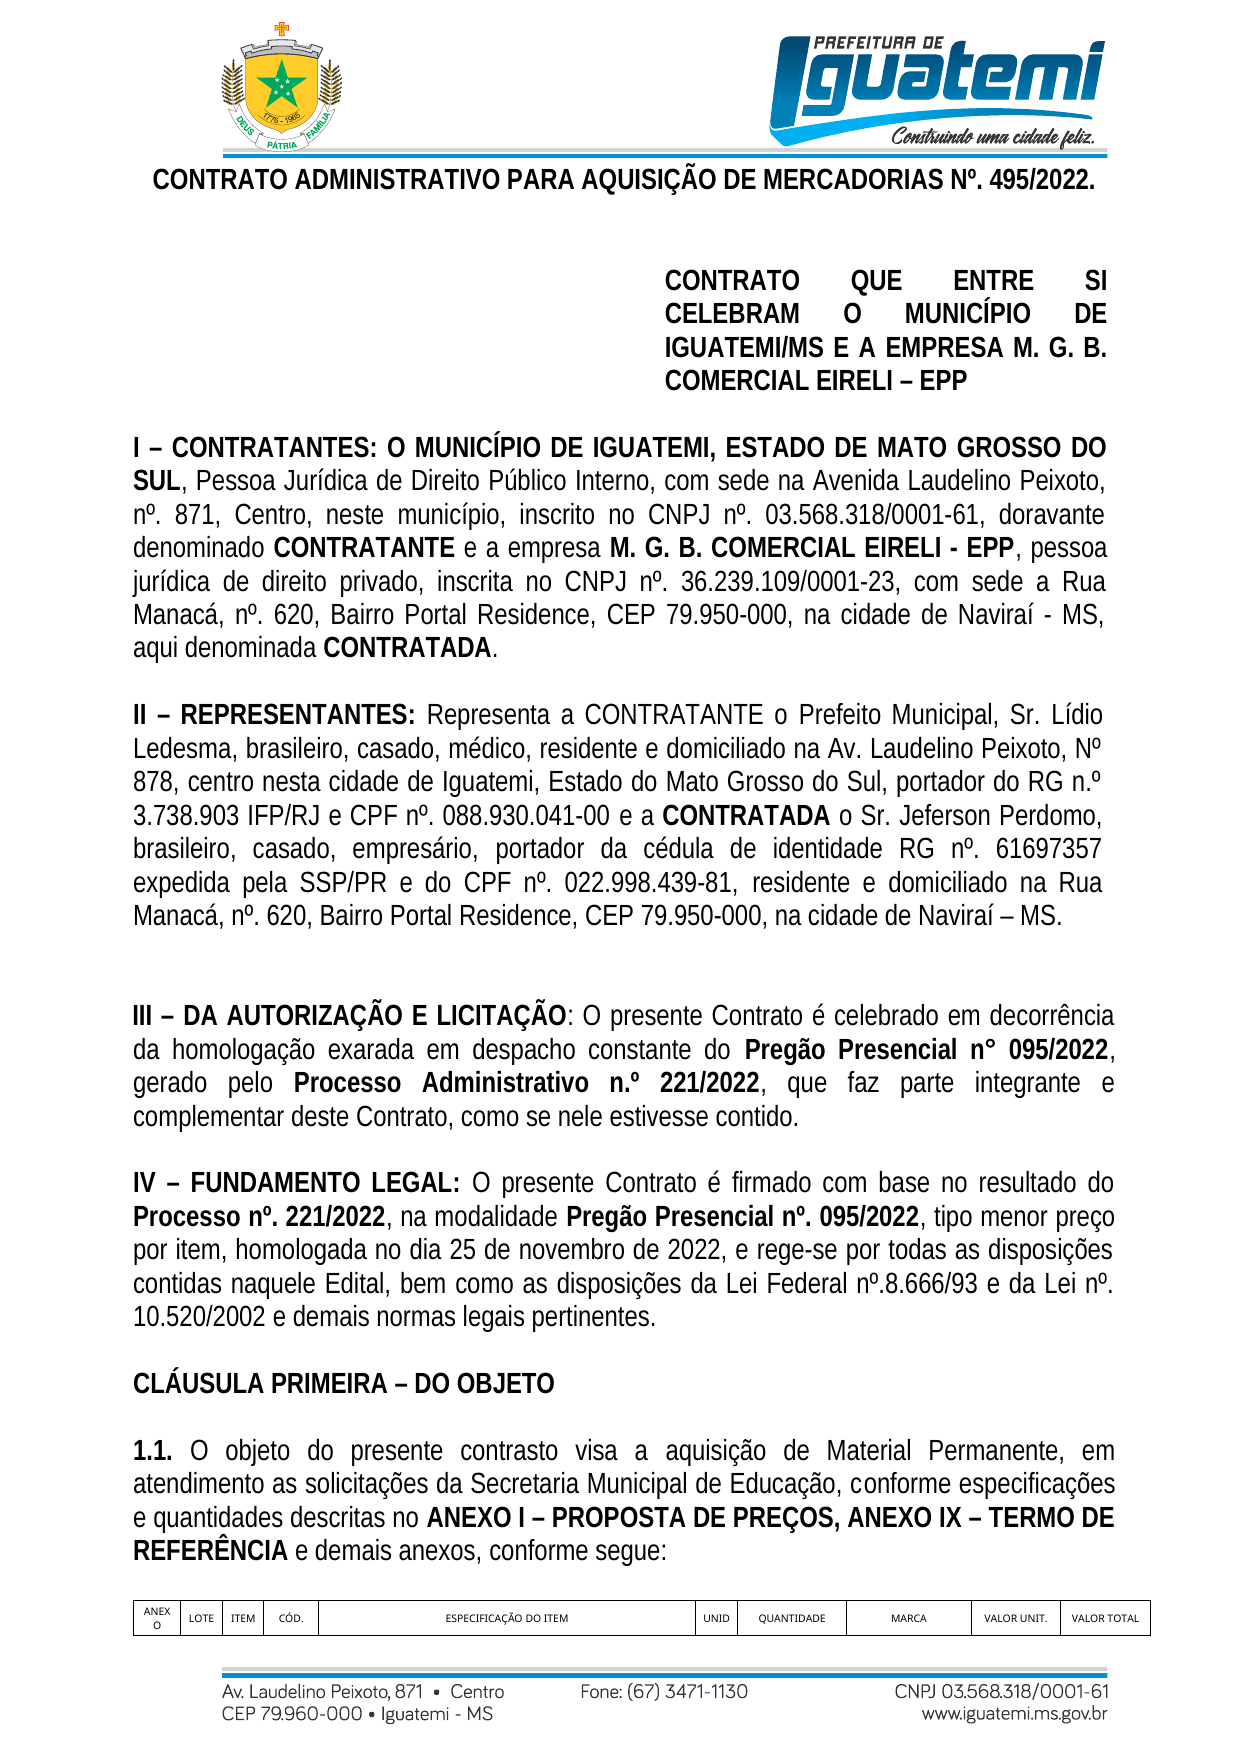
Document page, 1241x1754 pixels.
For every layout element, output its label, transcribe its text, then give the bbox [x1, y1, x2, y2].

text III – DA AUTORIZAÇÃO E LICITAÇÃO: O presente Contrato é celebrado em decorrência da homologação exarada em despacho constante do Pregão Presencial n° 095/2022, gerado pelo Processo Administrativo n.º 221/2022, que faz parte integrante e complementar deste Contrato, como se nele estivesse contido. [132, 998, 1116, 1132]
table_header VALOR TOTAL [1061, 1601, 1150, 1635]
table_header ANEXO [134, 1601, 180, 1635]
table_header CÓD. [264, 1601, 318, 1635]
text CONTRATO QUE ENTRE SI CELEBRAM O MUNICÍPIO DE IGUATEMI/MS E A EMPRESA M. G. B. COMERCIAL EIRELI – EPP [664, 263, 1107, 397]
text IV – FUNDAMENTO LEGAL: O presente Contrato é firmado com base no resultado do Processo nº. 221/2022, na modalidade Pregão Presencial nº. 095/2022, tipo menor preço por item, homologada no dia 25 de novembro de 2022, e rege-se por todas as disposições contidas naquele Edital, bem como as disposições da Lei Federal nº.8.666/93 e da Lei nº. 10.520/2002 e demais normas legais pertinentes. [133, 1166, 1116, 1333]
text CLÁUSULA PRIMEIRA – DO OBJETO [133, 1366, 1116, 1400]
text I – CONTRATANTES: O MUNICÍPIO DE IGUATEMI, ESTADO DE MATO GROSSO DO SUL, Pessoa Jurídica de Direito Público Interno, com sede na Avenida Laudelino Peixoto, nº. 871, Centro, neste município, inscrito no CNPJ nº. 03.568.318/0001-61, doravante denominado CONTRATANTE e a empresa M. G. B. COMERCIAL EIRELI - EPP, pessoa jurídica de direito privado, inscrita no CNPJ nº. 36.239.109/0001-23, com sede a Rua Manacá, nº. 620, Bairro Portal Residence, CEP 79.950-000, na cidade de Naviraí - MS, aqui denominada CONTRATADA. [133, 430, 1107, 664]
table_header ITEM [223, 1601, 263, 1635]
text II – REPRESENTANTES: Representa a CONTRATANTE o Prefeito Municipal, Sr. Lídio Ledesma, brasileiro, casado, médico, residente e domiciliado na Av. Laudelino Peixoto, Nº 878, centro nesta cidade de Iguatemi, Estado do Mato Grosso do Sul, portador do RG n.º 3.738.903 IFP/RJ e CPF nº. 088.930.041-00 e a CONTRATADA o Sr. Jeferson Perdomo, brasileiro, casado, empresário, portador da cédula de identidade RG nº. 61697357 expedida pela SSP/PR e do CPF nº. 022.998.439-81, residente e domiciliado na Rua Manacá, nº. 620, Bairro Portal Residence, CEP 79.950-000, na cidade de Naviraí – MS. [133, 697, 1103, 932]
table_header QUANTIDADE [738, 1601, 846, 1635]
text 1.1. O objeto do presente contrasto visa a aquisição de Material Permanente, em atendimento as solicitações da Secretaria Municipal de Educação, conforme especificações e quantidades descritas no ANEXO I – PROPOSTA DE PREÇOS, ANEXO IX – TERMO DE REFERÊNCIA e demais anexos, conforme segue: [133, 1433, 1116, 1567]
table_header ESPECIFICAÇÃO DO ITEM [319, 1601, 695, 1635]
table_header MARCA [847, 1601, 971, 1635]
table_header LOTE [181, 1601, 222, 1635]
table_header UNID [696, 1601, 737, 1635]
table_header VALOR UNIT. [972, 1601, 1060, 1635]
text CONTRATO ADMINISTRATIVO PARA AQUISIÇÃO DE MERCADORIAS Nº. 495/2022. [133, 162, 1116, 196]
